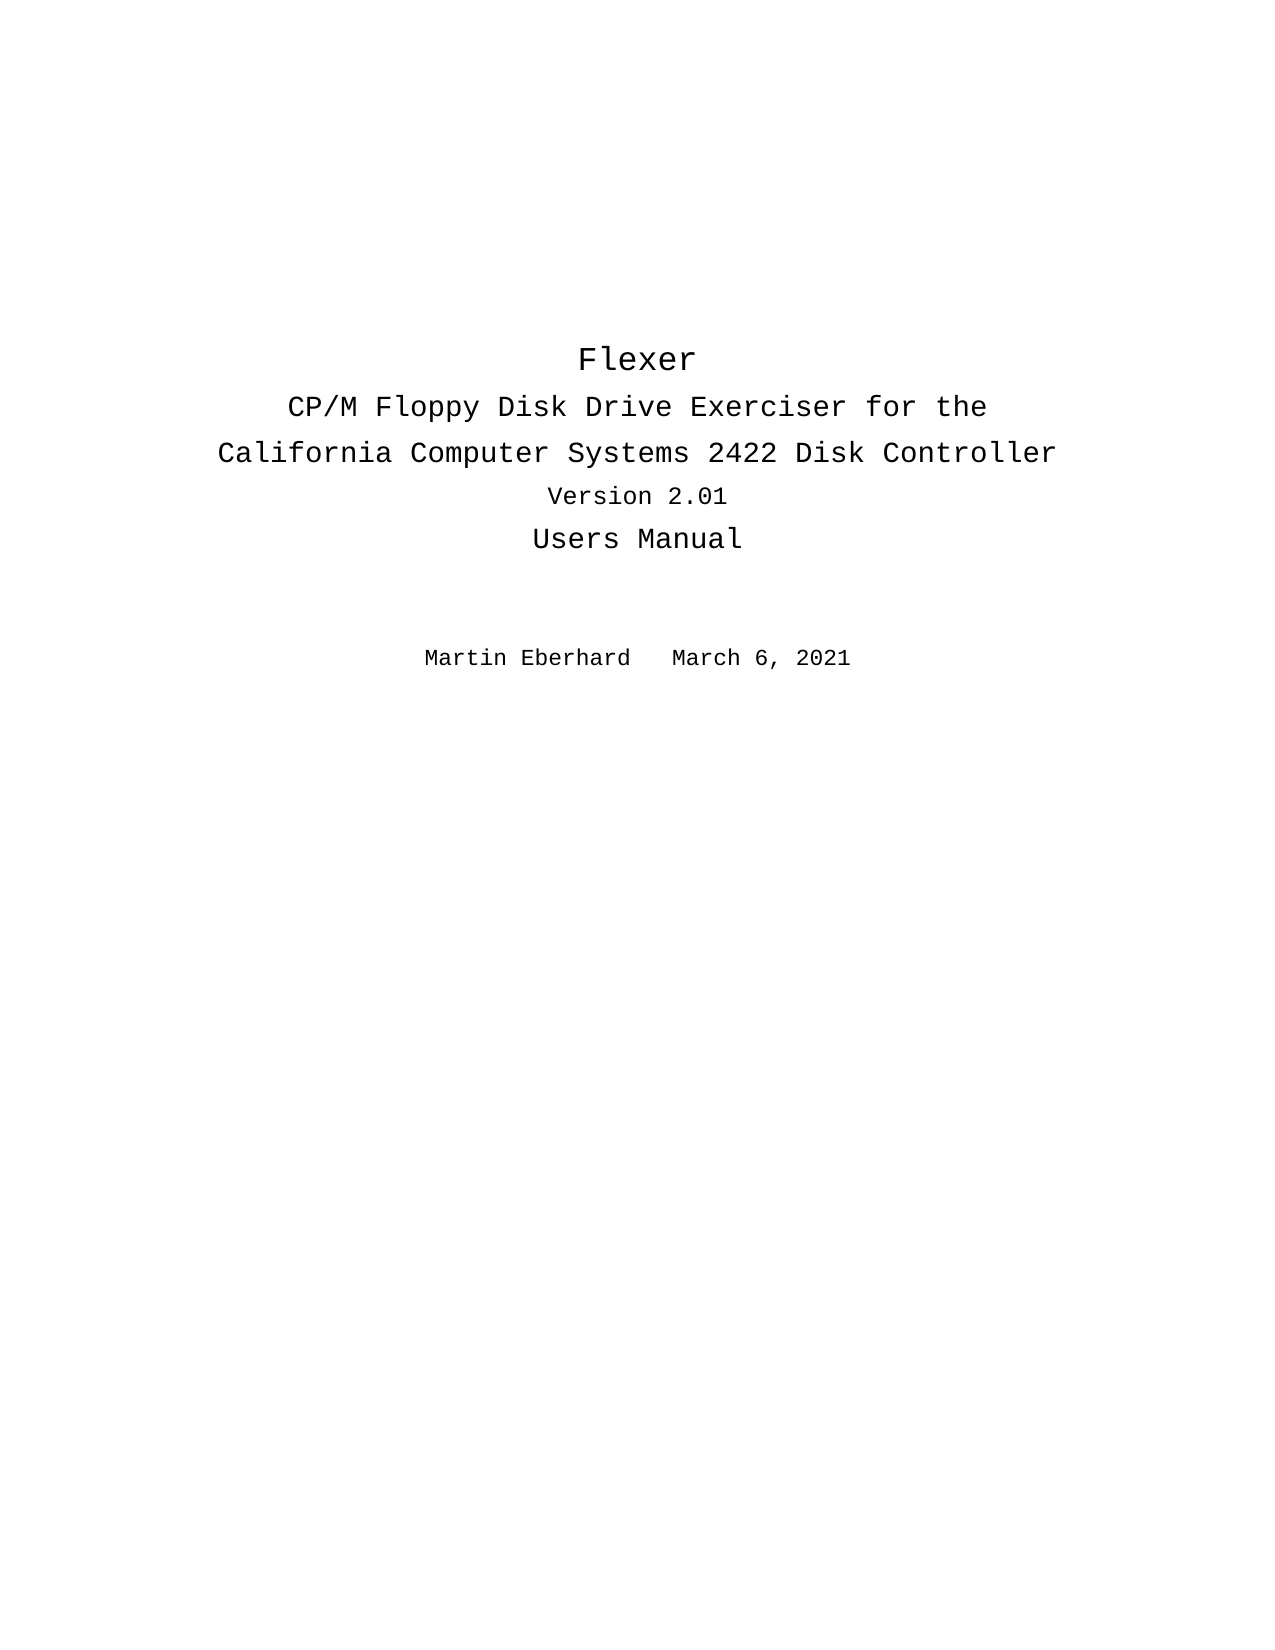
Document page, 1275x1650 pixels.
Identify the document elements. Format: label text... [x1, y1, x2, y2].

text CP/M Floppy Disk Drive Exerciser for the [150, 392, 1125, 426]
text Martin Eberhard March 6, 2021 [150, 647, 1125, 673]
text Users Manual [150, 524, 1125, 557]
text Flexer [150, 342, 1125, 380]
text California Computer Systems 2422 Disk Controller [150, 438, 1125, 471]
text Version 2.01 [150, 483, 1125, 512]
